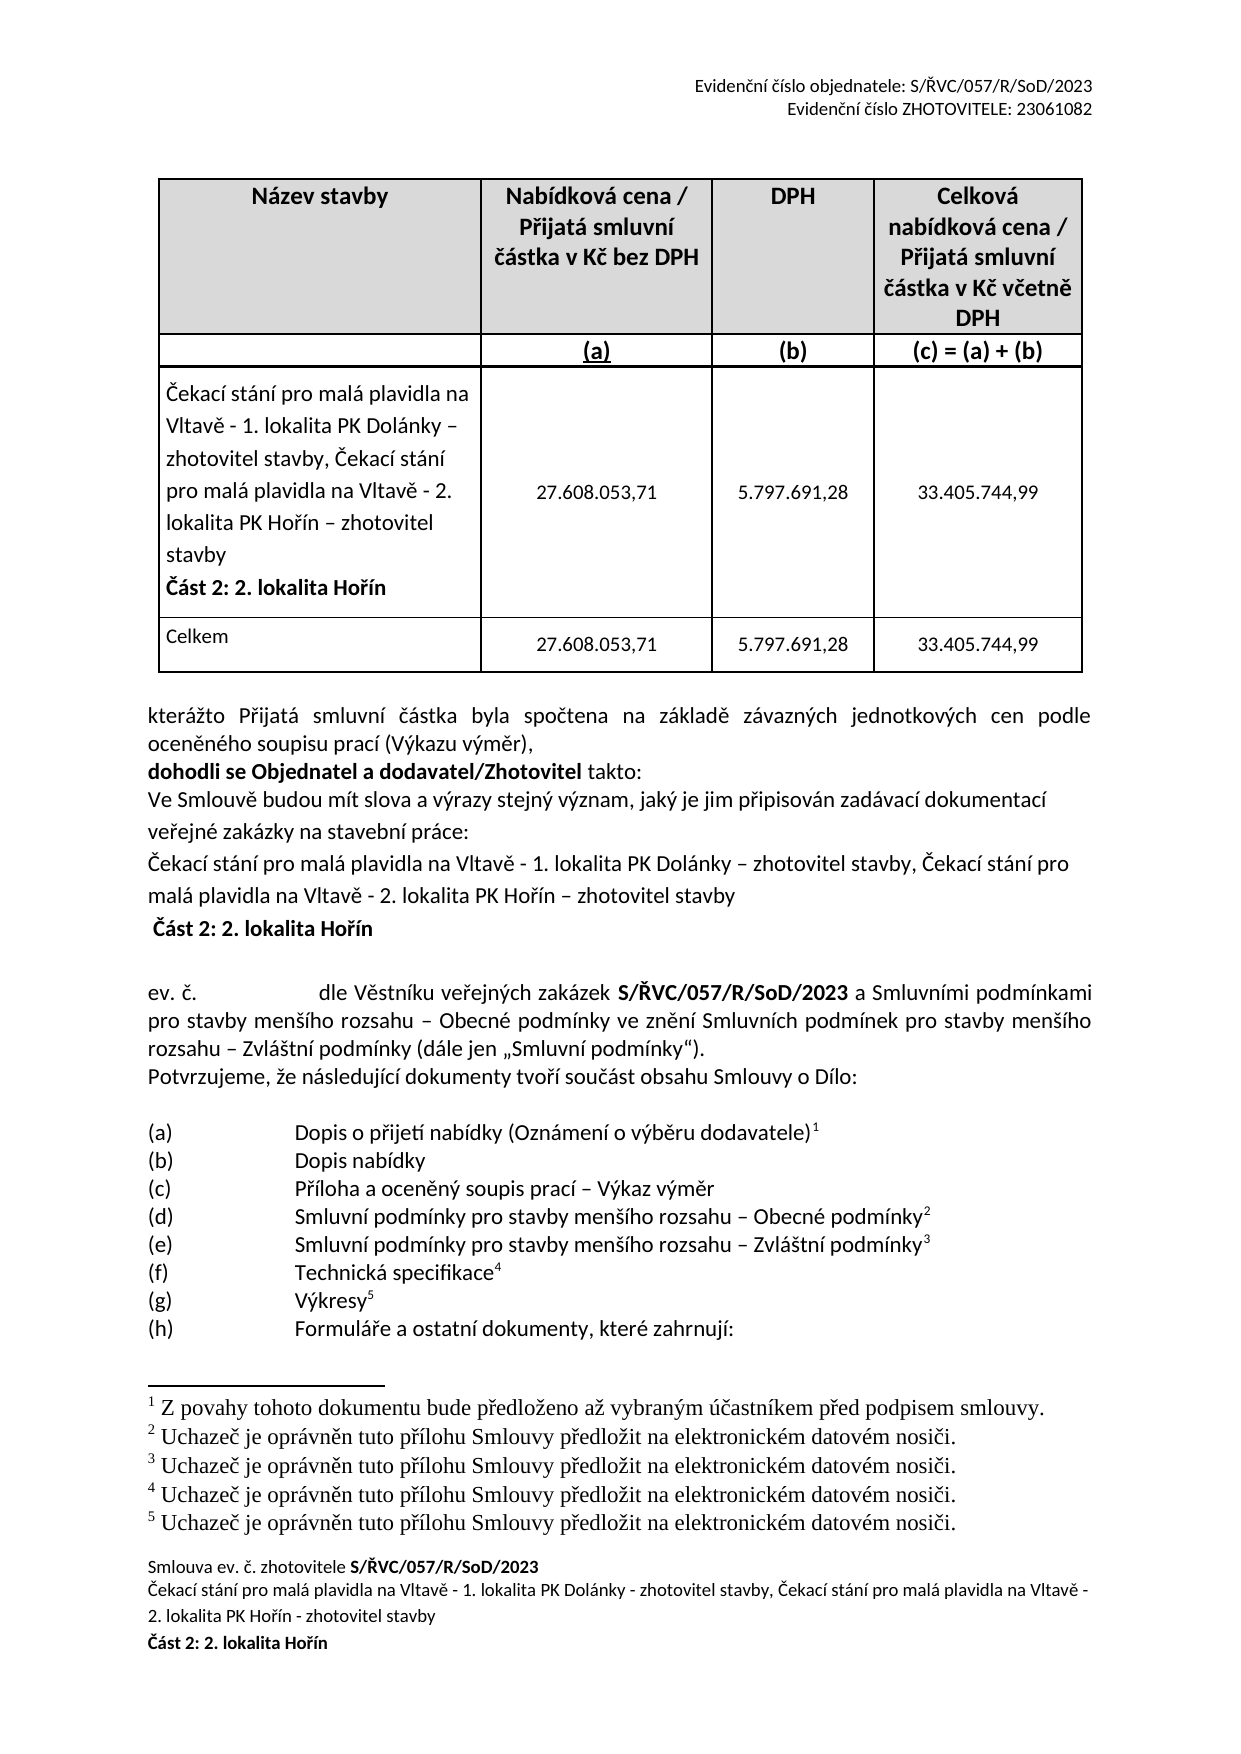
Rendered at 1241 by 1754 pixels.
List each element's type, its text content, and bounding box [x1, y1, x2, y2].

text Ve Smlouvě budou mít slova a výrazy stejný význam, jaký je jim připisován zadávací dokumentací veřejné zakázky na stavební práce: [148, 785, 1093, 845]
table_cell 33.405.744,99 [875, 368, 1081, 617]
list Dopis o přijetí nabídky (Oznámení o výběru dodavatele) [148, 1118, 1093, 1146]
list Smluvní podmínky pro stavby menšího rozsahu – Zvláštní podmínky [148, 1230, 1093, 1258]
table_header Název stavby [160, 180, 480, 333]
table_cell [160, 335, 480, 365]
text kterážto Přijatá smluvní částka byla spočtena na základě závazných jednotkových cen podle oceněného soupisu prací (Výkazu výměr), [148, 701, 1093, 757]
table_cell 5.797.691,28 [713, 618, 873, 671]
table_cell Čekací stání pro malá plavidla na Vltavě - 1. lokalita PK Dolánky – zhotovitel stavby, Čekací stání pro malá plavidla na Vltavě - 2. lokalita PK Hořín – zhotovitel stavby Část 2: 2. lokalita Hořín [160, 368, 480, 617]
list Smluvní podmínky pro stavby menšího rozsahu – Obecné podmínky [148, 1202, 1093, 1230]
table_cell 27.608.053,71 [482, 368, 711, 617]
text ev. č. dle Věstníku veřejných zakázek S/ŘVC/057/R/SoD/2023 a Smluvními podmínkami pro stavby menšího rozsahu – Obecné podmínky ve znění Smluvních podmínek pro stavby menšího rozsahu – Zvláštní podmínky (dále jen „Smluvní podmínky“). [148, 978, 1093, 1062]
table_header Nabídková cena / Přijatá smluvní částka v Kč bez DPH [482, 180, 711, 333]
text dohodli se Objednatel a dodavatel/Zhotovitel takto: [148, 757, 1093, 785]
list Příloha a oceněný soupis prací – Výkaz výměr [148, 1174, 1093, 1202]
table_cell Celkem [160, 618, 480, 671]
list Technická specifikace [148, 1258, 1093, 1286]
table_cell (a) [482, 335, 711, 365]
table_cell 33.405.744,99 [875, 618, 1081, 671]
text Čekací stání pro malá plavidla na Vltavě - 1. lokalita PK Dolánky – zhotovitel stavby, Čekací stání pro malá plavidla na Vltavě - 2. lokalita PK Hořín – zhotovitel stavby [148, 849, 1093, 909]
list Formuláře a ostatní dokumenty, které zahrnují: [148, 1314, 1093, 1342]
table_header Celková nabídková cena / Přijatá smluvní částka v Kč včetně DPH [875, 180, 1081, 333]
list Dopis nabídky [148, 1146, 1093, 1174]
list Výkresy [148, 1286, 1093, 1314]
table_cell 27.608.053,71 [482, 618, 711, 671]
table_cell (c) = (a) + (b) [875, 335, 1081, 365]
table_cell (b) [713, 335, 873, 365]
table_header DPH [713, 180, 873, 333]
text Potvrzujeme, že následující dokumenty tvoří součást obsahu Smlouvy o Dílo: [148, 1062, 1093, 1090]
text Část 2: 2. lokalita Hořín [148, 914, 1093, 942]
table_cell 5.797.691,28 [713, 368, 873, 617]
